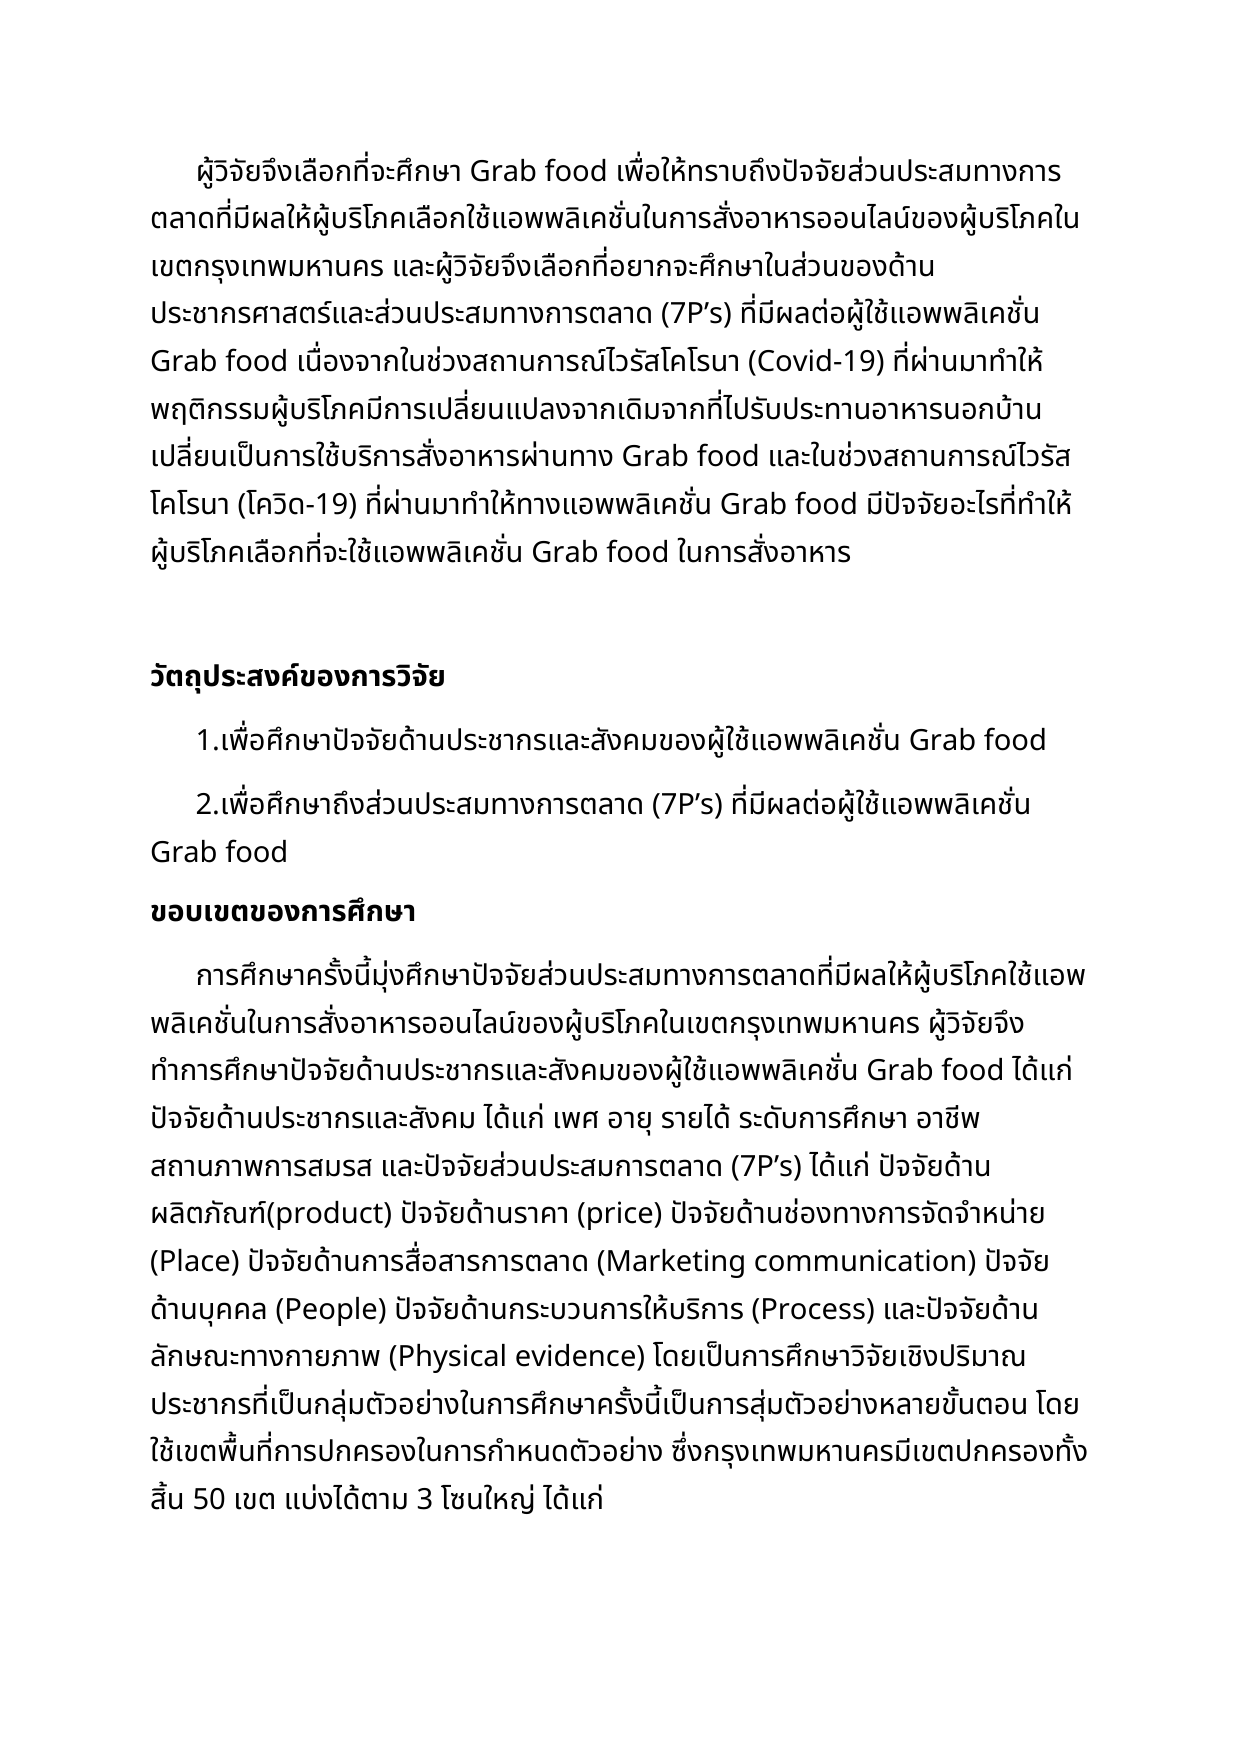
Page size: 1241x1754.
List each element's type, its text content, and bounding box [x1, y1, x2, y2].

text การศึกษาครั้งนี้มุ่งศึกษาปัจจัยส่วนประสมทางการตลาดที่มีผลให้ผู้บริโภคใช้แอพพลิเคชั่นในการสั่งอาหารออนไลน์ของผู้บริโภคในเขตกรุงเทพมหานคร ผู้วิจัยจึงทำการศึกษาปัจจัยด้านประชากรและสังคมของผู้ใช้แอพพลิเคชั่น Grab food ได้แก่ ปัจจัยด้านประชากรและสังคม ได้แก่ เพศ อายุ รายได้ ระดับการศึกษา อาชีพ สถานภาพการสมรส และปัจจัยส่วนประสมการตลาด (7P’s) ได้แก่ ปัจจัยด้านผลิตภัณฑ์(product) ปัจจัยด้านราคา (price) ปัจจัยด้านช่องทางการจัดจำหน่าย (Place) ปัจจัยด้านการสื่อสารการตลาด (Marketing communication) ปัจจัยด้านบุคคล (People) ปัจจัยด้านกระบวนการให้บริการ (Process) และปัจจัยด้านลักษณะทางกายภาพ (Physical evidence) โดยเป็นการศึกษาวิจัยเชิงปริมาณ ประชากรที่เป็นกลุ่มตัวอย่างในการศึกษาครั้งนี้เป็นการสุ่มตัวอย่างหลายขั้นตอน โดยใช้เขตพื้นที่การปกครองในการกำหนดตัวอย่าง ซึ่งกรุงเทพมหานครมีเขตปกครองทั้งสิ้น 50 เขต แบ่งได้ตาม 3 โซนใหญ่ ได้แก่ [150, 955, 1090, 1523]
text 1.เพื่อศึกษาปัจจัยด้านประชากรและสังคมของผู้ใช้แอพพลิเคชั่น Grab food [150, 719, 1090, 763]
text 2.เพื่อศึกษาถึงส่วนประสมทางการตลาด (7P’s) ที่มีผลต่อผู้ใช้แอพพลิเคชั่น Grab food [150, 784, 1090, 871]
text วัตถุประสงค์ของการวิจัย [150, 655, 1090, 699]
text ผู้วิจัยจึงเลือกที่จะศึกษา Grab food เพื่อให้ทราบถึงปัจจัยส่วนประสมทางการตลาดที่มีผลให้ผู้บริโภคเลือกใช้แอพพลิเคชั่นในการสั่งอาหารออนไลน์ของผู้บริโภคในเขตกรุงเทพมหานคร และผู้วิจัยจึงเลือกที่อยากจะศึกษาในส่วนของด้านประชากรศาสตร์และส่วนประสมทางการตลาด (7P’s) ที่มีผลต่อผู้ใช้แอพพลิเคชั่น Grab food เนื่องจากในช่วงสถานการณ์ไวรัสโคโรนา (Covid-19) ที่ผ่านมาทำให้พฤติกรรมผู้บริโภคมีการเปลี่ยนแปลงจากเดิมจากที่ไปรับประทานอาหารนอกบ้านเปลี่ยนเป็นการใช้บริการสั่งอาหารผ่านทาง Grab food และในช่วงสถานการณ์ไวรัสโคโรนา (โควิด-19) ที่ผ่านมาทำให้ทางแอพพลิเคชั่น Grab food มีปัจจัยอะไรที่ทำให้ผู้บริโภคเลือกที่จะใช้แอพพลิเคชั่น Grab food ในการสั่งอาหาร [150, 150, 1090, 575]
text ขอบเขตของการศึกษา [150, 891, 1090, 934]
